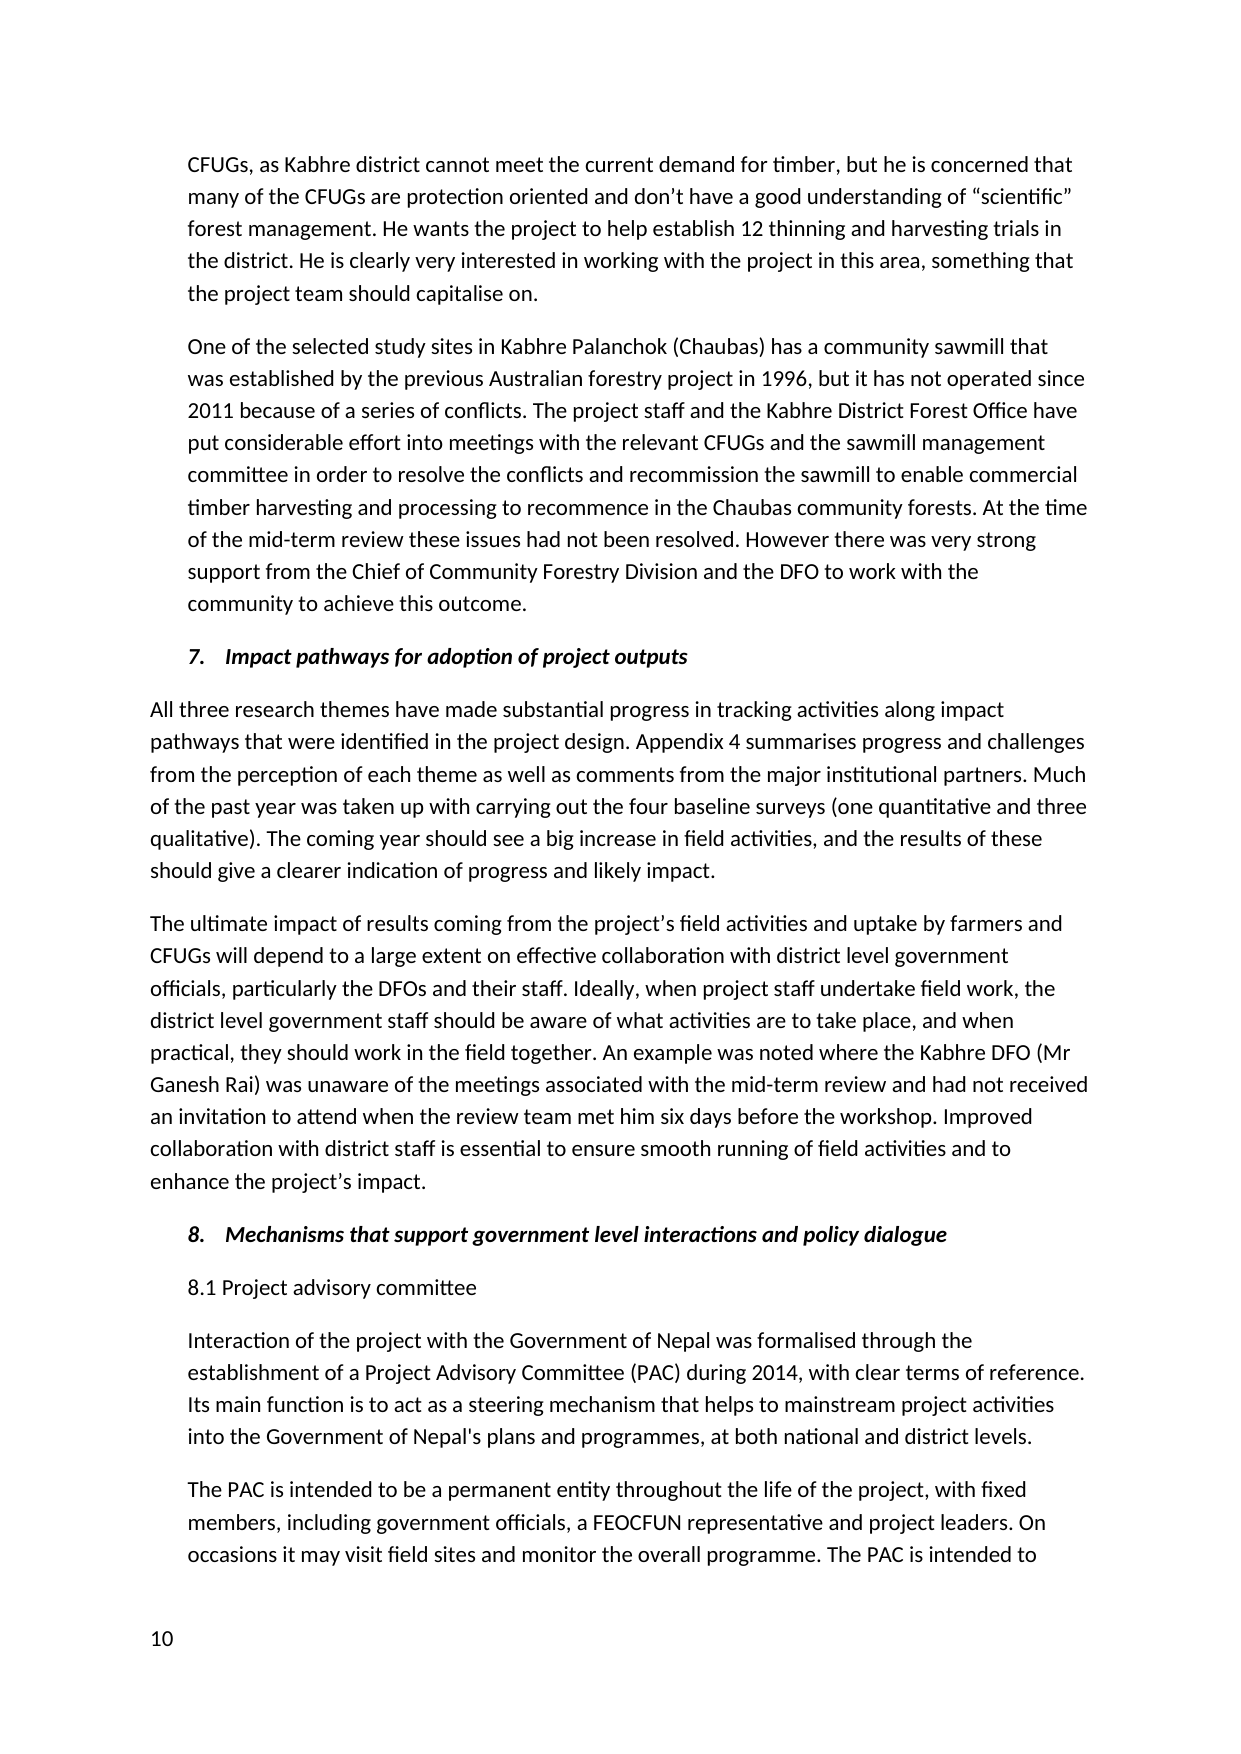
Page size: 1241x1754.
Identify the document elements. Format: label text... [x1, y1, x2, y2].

text 8.1 Project advisory committee [187, 1273, 1090, 1301]
text Interaction of the project with the Government of Nepal was formalised through the establishment of a Project Advisory Committee (PAC) during 2014, with clear terms of reference. Its main function is to act as a steering mechanism that helps to mainstream project activities into the Government of Nepal's plans and programmes, at both national and district levels. [187, 1326, 1090, 1450]
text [187, 150, 1090, 307]
text One of the selected study sites in Kabhre Palanchok (Chaubas) has a community sawmill that was established by the previous Australian forestry project in 1996, but it has not operated since 2011 because of a series of conflicts. The project staff and the Kabhre District Forest Office have put considerable effort into meetings with the relevant CFUGs and the sawmill management committee in order to resolve the conflicts and recommission the sawmill to enable commercial timber harvesting and processing to recommence in the Chaubas community forests. At the time of the mid-term review these issues had not been resolved. However there was very strong support from the Chief of Community Forestry Division and the DFO to work with the community to achieve this outcome. [187, 332, 1090, 617]
text The ultimate impact of results coming from the project’s field activities and uptake by farmers and CFUGs will depend to a large extent on effective collaboration with district level government officials, particularly the DFOs and their staff. Ideally, when project staff undertake field work, the district level government staff should be aware of what activities are to take place, and when practical, they should work in the field together. An example was noted where the Kabhre DFO (Mr Ganesh Rai) was unaware of the meetings associated with the mid-term review and had not received an invitation to attend when the review team met him six days before the workshop. Improved collaboration with district staff is essential to ensure smooth running of field activities and to enhance the project’s impact. [150, 909, 1090, 1195]
list Mechanisms that support government level interactions and policy dialogue [187, 1220, 1090, 1248]
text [187, 1475, 1090, 1568]
list Impact pathways for adoption of project outputs [187, 642, 1090, 670]
text All three research themes have made substantial progress in tracking activities along impact pathways that were identified in the project design. Appendix 4 summarises progress and challenges from the perception of each theme as well as comments from the major institutional partners. Much of the past year was taken up with carrying out the four baseline surveys (one quantitative and three qualitative). The coming year should see a big increase in field activities, and the results of these should give a clearer indication of progress and likely impact. [150, 695, 1090, 884]
